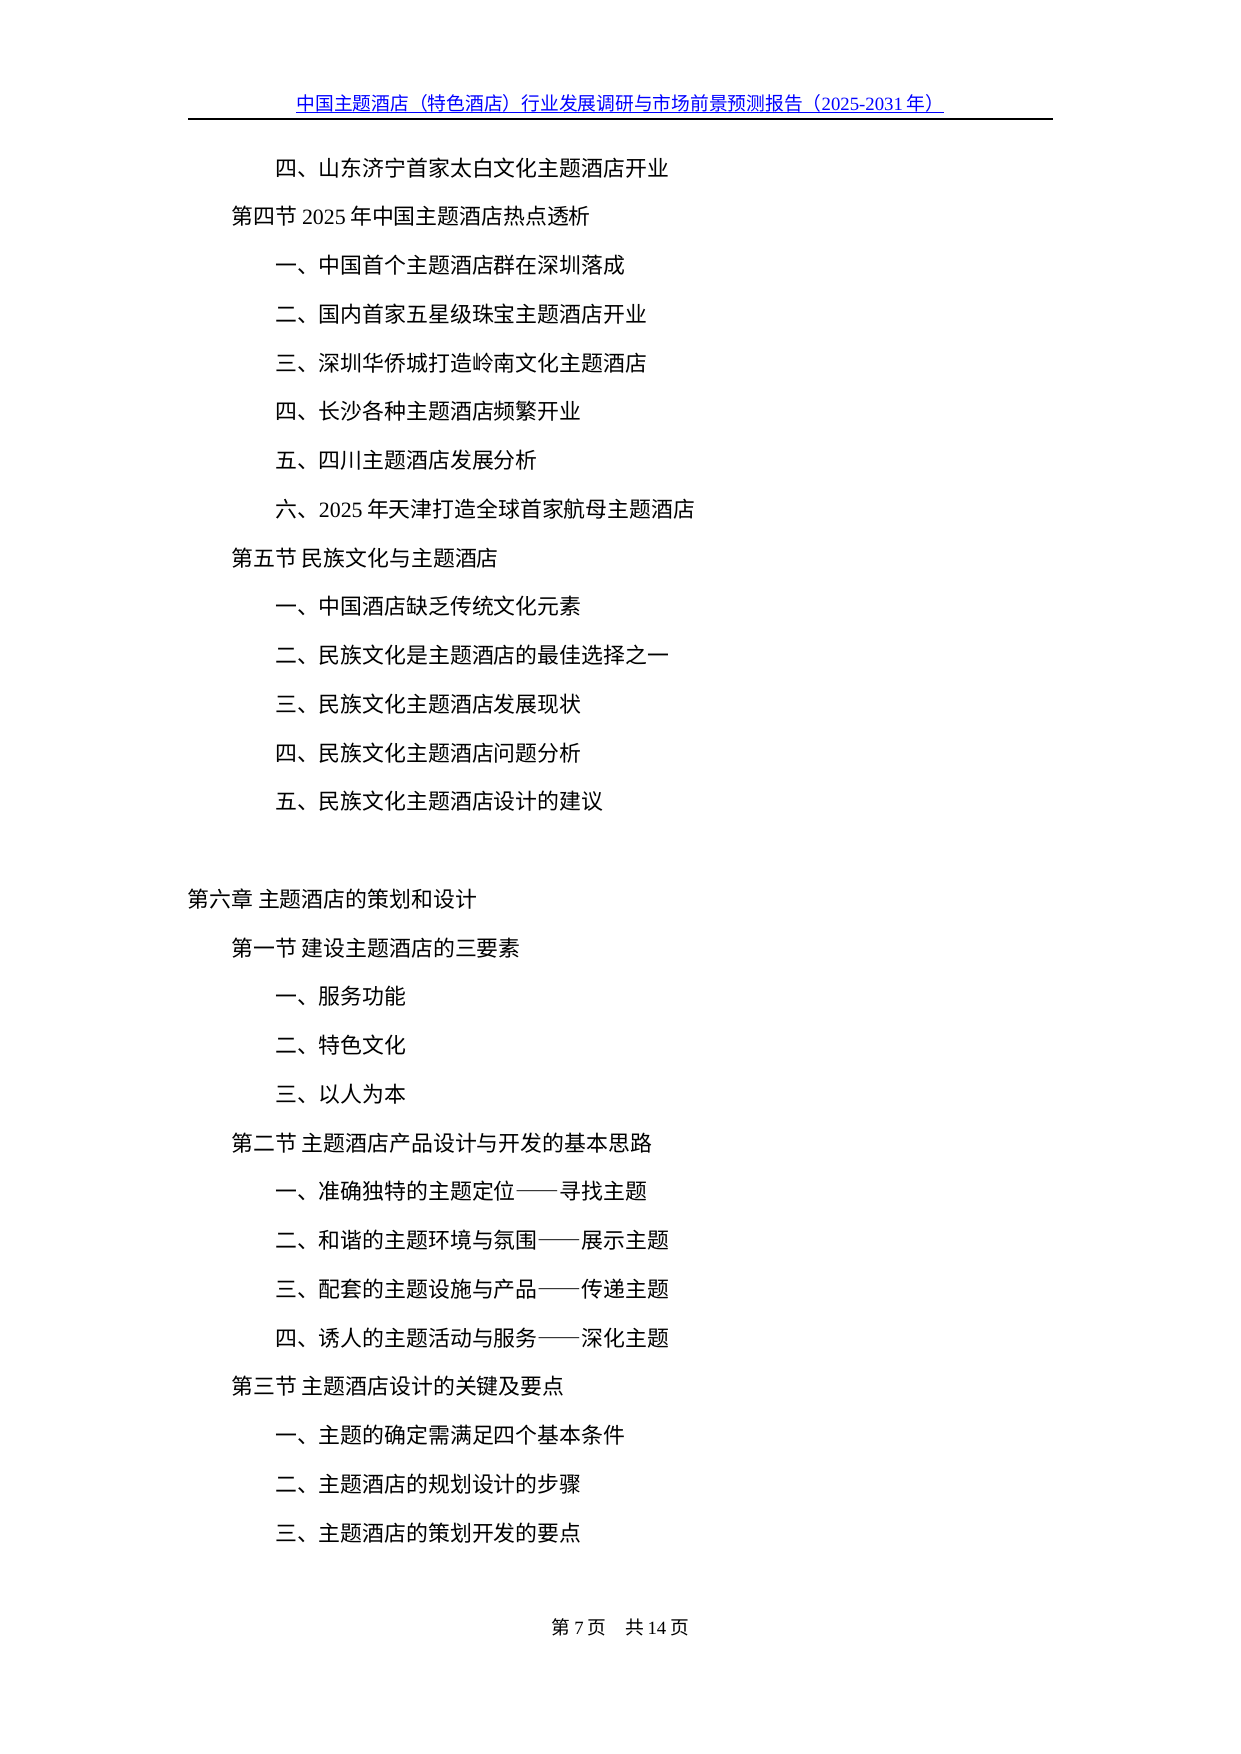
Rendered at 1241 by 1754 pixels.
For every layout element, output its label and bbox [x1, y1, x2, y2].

text [187, 150, 1053, 1548]
